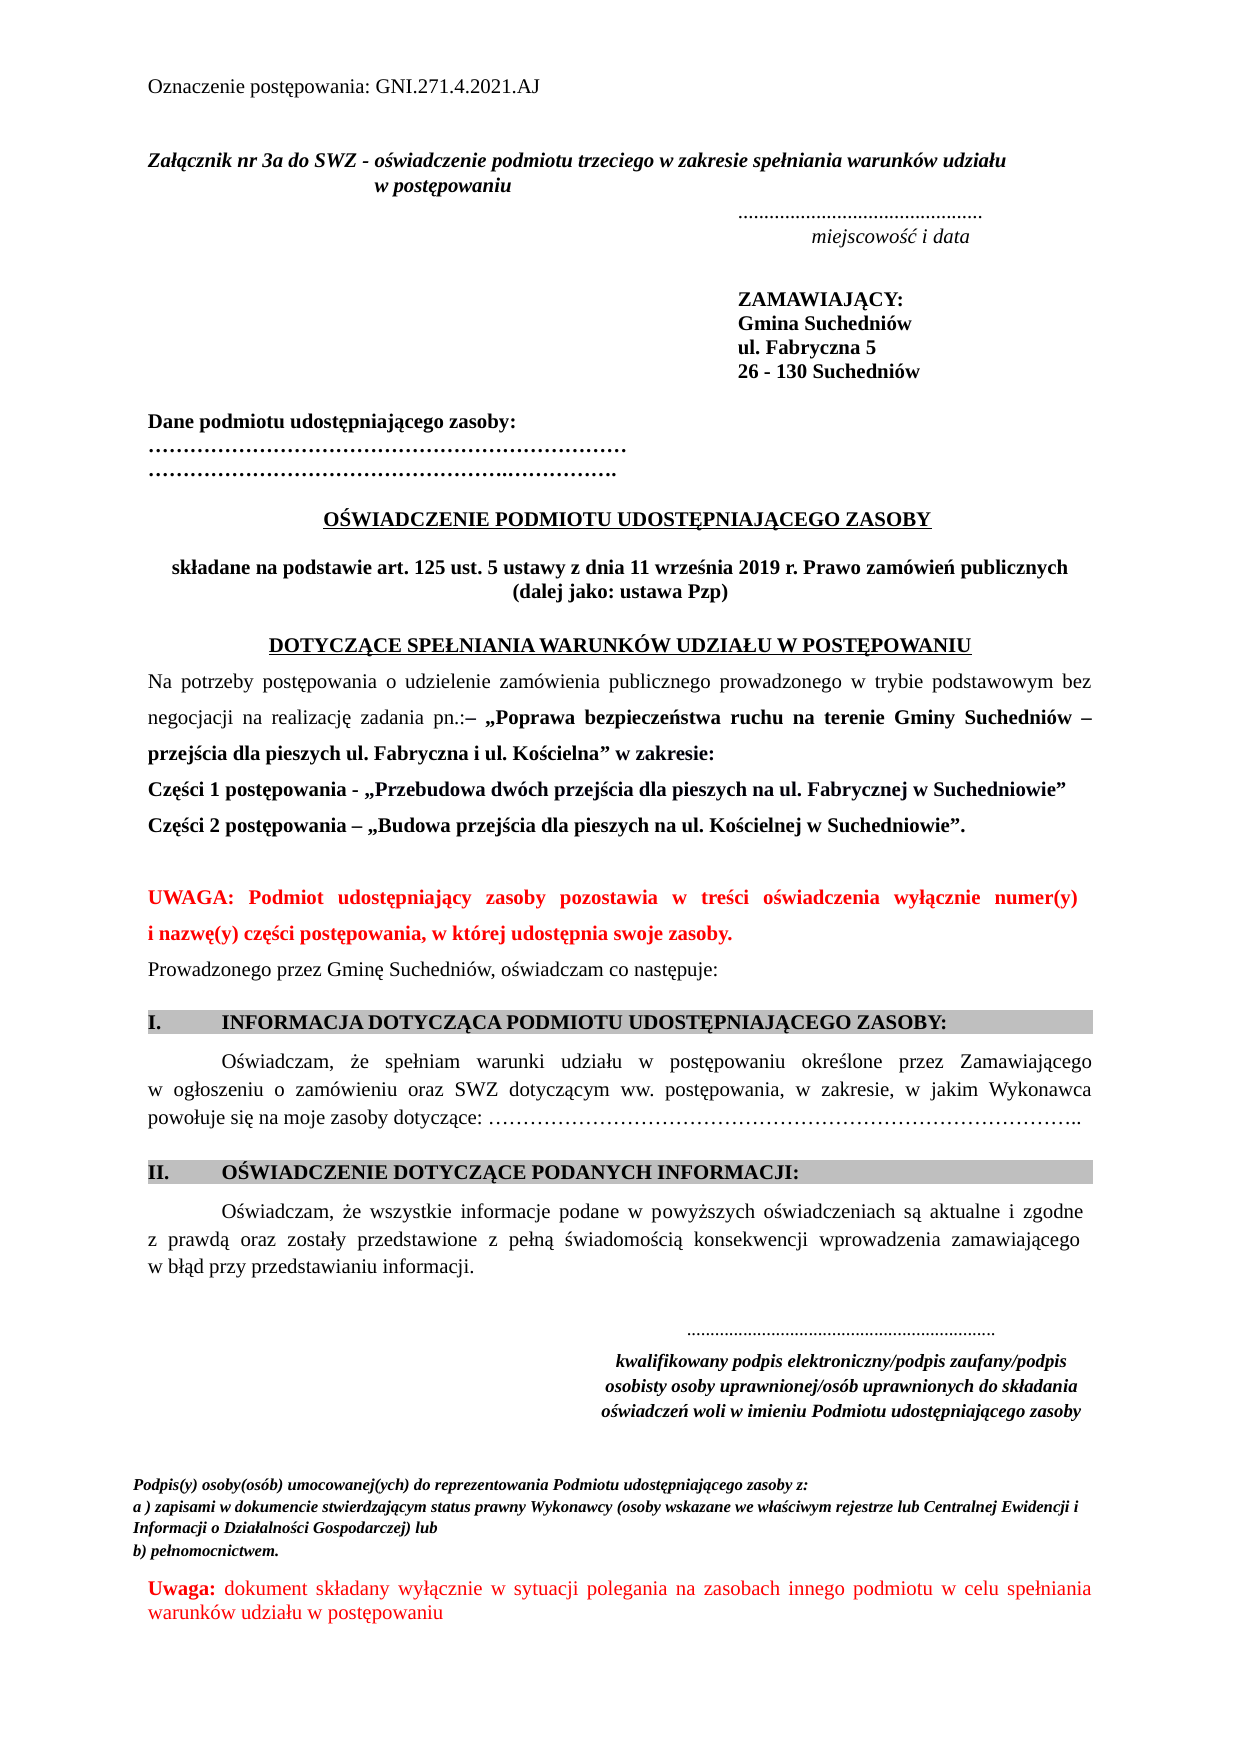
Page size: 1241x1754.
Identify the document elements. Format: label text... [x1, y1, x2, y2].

text DOTYCZĄCE SPEŁNIANIA WARUNKÓW UDZIAŁU W POSTĘPOWANIU [148, 633, 1093, 657]
text a ) zapisami w dokumencie stwierdzającym status prawny Wykonawcy (osoby wskazane we właściwym rejestrze lub Centralnej Ewidencji i Informacji o Działalności Gospodarczej) lub [133, 1496, 1093, 1537]
text …………………………………………………………… [148, 433, 1093, 457]
text Oświadczam, że spełniam warunki udziału w postępowaniu określone przez Zamawiającego w ogłoszeniu o zamówieniu oraz SWZ dotyczącym ww. postępowania, w zakresie, w jakim Wykonawca powołuje się na moje zasoby dotyczące: ………………………………………………………………………….. [148, 1049, 1093, 1129]
text Gmina Suchedniów [679, 311, 1093, 335]
list INFORMACJA DOTYCZĄCA PODMIOTU UDOSTĘPNIAJĄCEGO ZASOBY: [148, 1010, 1093, 1034]
text Części 1 postępowania - „Przebudowa dwóch przejścia dla pieszych na ul. Fabrycznej w Suchedniowie” [148, 777, 1093, 801]
text Oświadczam, że wszystkie informacje podane w powyższych oświadczeniach są aktualne i zgodne z prawdą oraz zostały przedstawione z pełną świadomością konsekwencji wprowadzenia zamawiającego w błąd przy przedstawianiu informacji. [148, 1199, 1093, 1278]
text ul. Fabryczna 5 [679, 335, 1093, 359]
text …………………………………………….……………. [148, 457, 1093, 481]
text b) pełnomocnictwem. [133, 1540, 1093, 1559]
text UWAGA: Podmiot udostępniający zasoby pozostawia w treści oświadczenia wyłącznie numer(y) i nazwę(y) części postępowania, w której udostępnia swoje zasoby. [148, 885, 1093, 945]
text kwalifikowany podpis elektroniczny/podpis zaufany/podpis osobisty osoby uprawnionej/osób uprawnionych do składania oświadczeń woli w imieniu Podmiotu udostępniającego zasoby [590, 1350, 1093, 1422]
text Podpis(y) osoby(osób) umocowanej(ych) do reprezentowania Podmiotu udostępniającego zasoby z: [133, 1474, 1093, 1493]
text ZAMAWIAJĄCY: [679, 287, 1093, 311]
list OŚWIADCZENIE DOTYCZĄCE PODANYCH INFORMACJI: [148, 1160, 1093, 1184]
text Części 2 postępowania – „Budowa przejścia dla pieszych na ul. Kościelnej w Suchedniowie”. [148, 813, 1093, 837]
text ............................................... miejscowość i data [148, 199, 1093, 248]
text Dane podmiotu udostępniającego zasoby: [148, 409, 1093, 433]
text składane na podstawie art. 125 ust. 5 ustawy z dnia 11 września 2019 r. Prawo zamówień publicznych (dalej jako: ustawa Pzp) [148, 555, 1093, 603]
text 26 - 130 Suchedniów [679, 359, 1093, 383]
text Prowadzonego przez Gminę Suchedniów, oświadczam co następuje: [148, 957, 1093, 981]
text Załącznik nr 3a do SWZ - oświadczenie podmiotu trzeciego w zakresie spełniania warunków udziału w postępowaniu [148, 148, 1093, 197]
text Na potrzeby postępowania o udzielenie zamówienia publicznego prowadzonego w trybie podstawowym bez negocjacji na realizację zadania pn.:– „Poprawa bezpieczeństwa ruchu na terenie Gminy Suchedniów – przejścia dla pieszych ul. Fabryczna i ul. Kościelna” w zakresie: [148, 669, 1093, 765]
text OŚWIADCZENIE PODMIOTU UDOSTĘPNIAJĄCEGO ZASOBY [162, 507, 1093, 531]
text .................................................................. [516, 1318, 1093, 1340]
